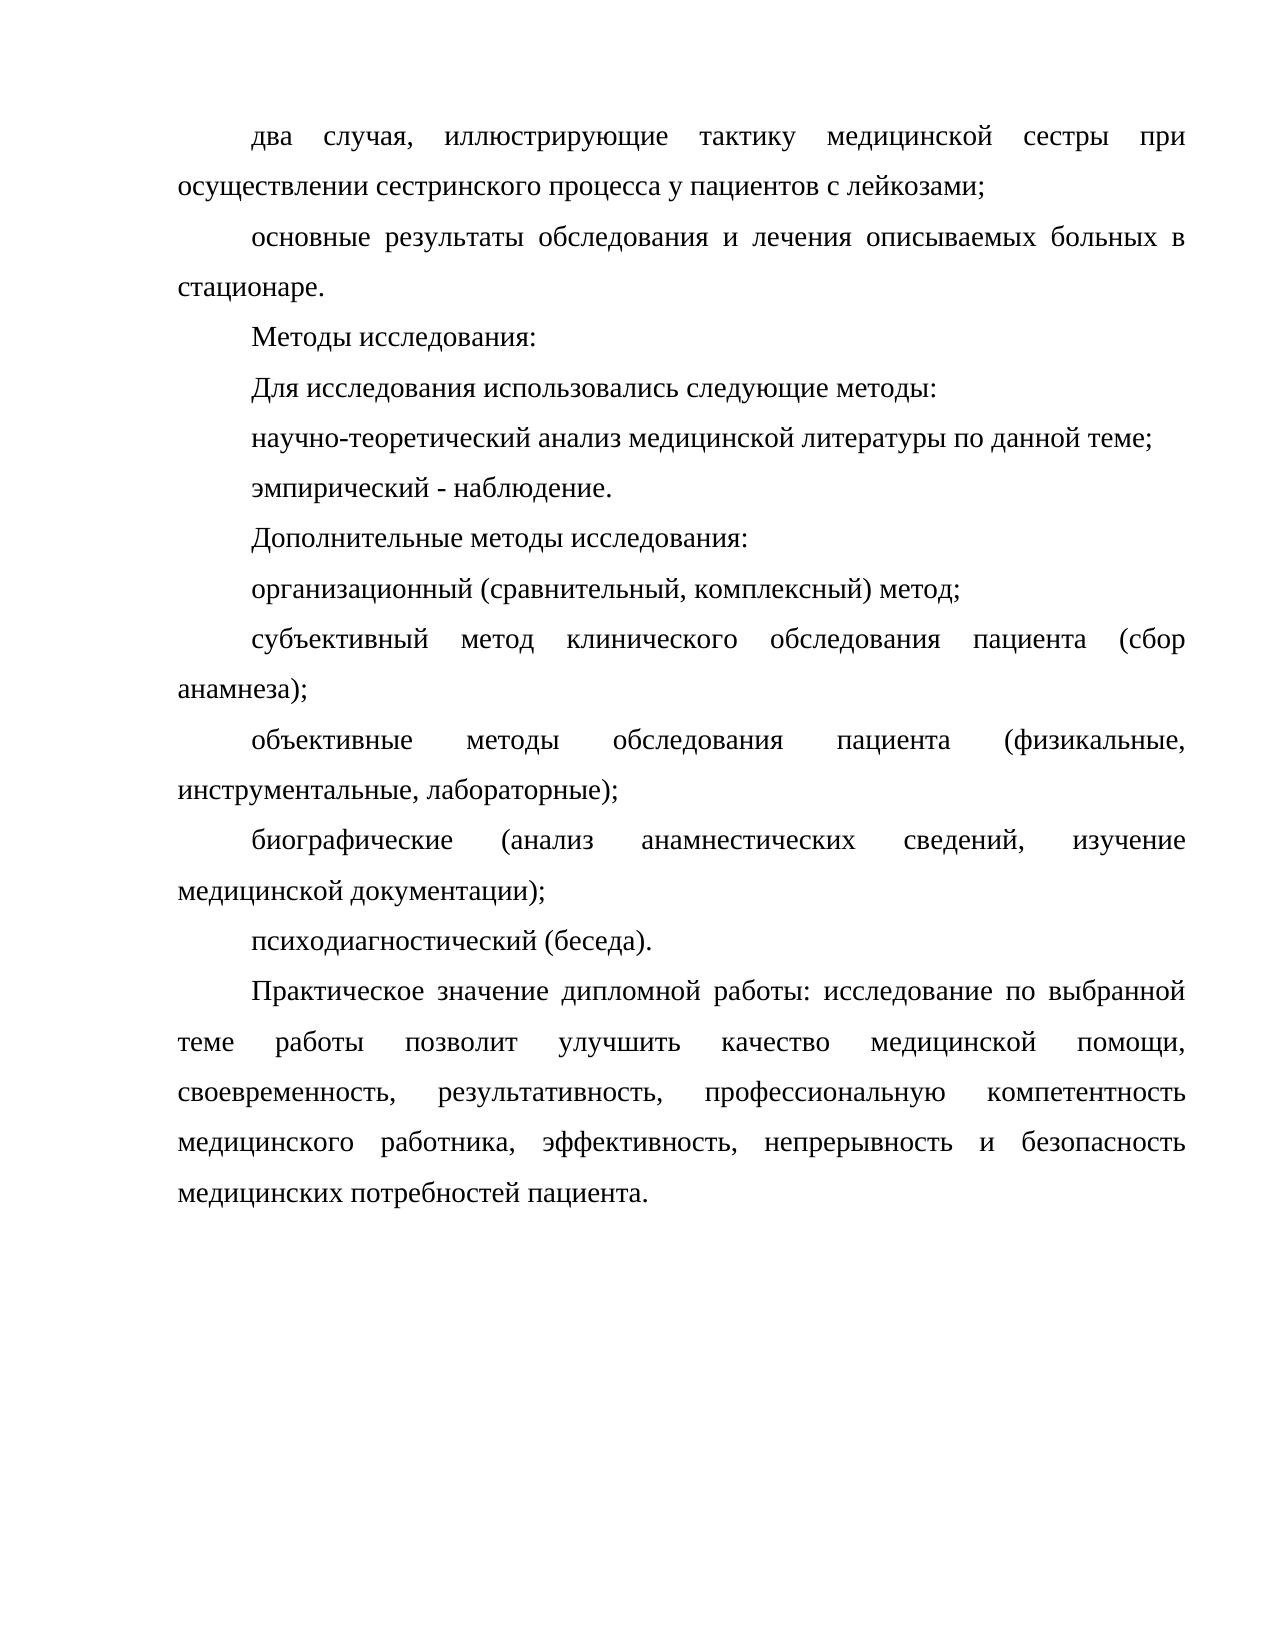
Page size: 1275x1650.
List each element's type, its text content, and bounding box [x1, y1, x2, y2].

text Практическое значение дипломной работы: исследование по выбранной теме работы позволит улучшить качество медицинской помощи, своевременность, результативность, профессиональную компетентность медицинского работника, эффективность, непрерывность и безопасность медицинских потребностей пациента. [177, 973, 1186, 1208]
text основные результаты обследования и лечения описываемых больных в стационаре. [177, 219, 1186, 303]
text Методы исследования: [177, 319, 1186, 353]
text биографические (анализ анамнестических сведений, изучение медицинской документации); [177, 822, 1186, 906]
text два случая, иллюстрирующие тактику медицинской сестры при осуществлении сестринского процесса у пациентов с лейкозами; [177, 118, 1186, 202]
text объективные методы обследования пациента (физикальные, инструментальные, лабораторные); [177, 722, 1186, 806]
text научно-теоретический анализ медицинской литературы по данной теме; [177, 420, 1186, 453]
text субъективный метод клинического обследования пациента (сбор анамнеза); [177, 621, 1186, 705]
text психодиагностический (беседа). [177, 923, 1186, 957]
text организационный (сравнительный, комплексный) метод; [177, 571, 1186, 604]
text Для исследования использовались следующие методы: [177, 370, 1186, 403]
text Дополнительные методы исследования: [177, 521, 1186, 554]
text эмпирический - наблюдение. [177, 470, 1186, 504]
